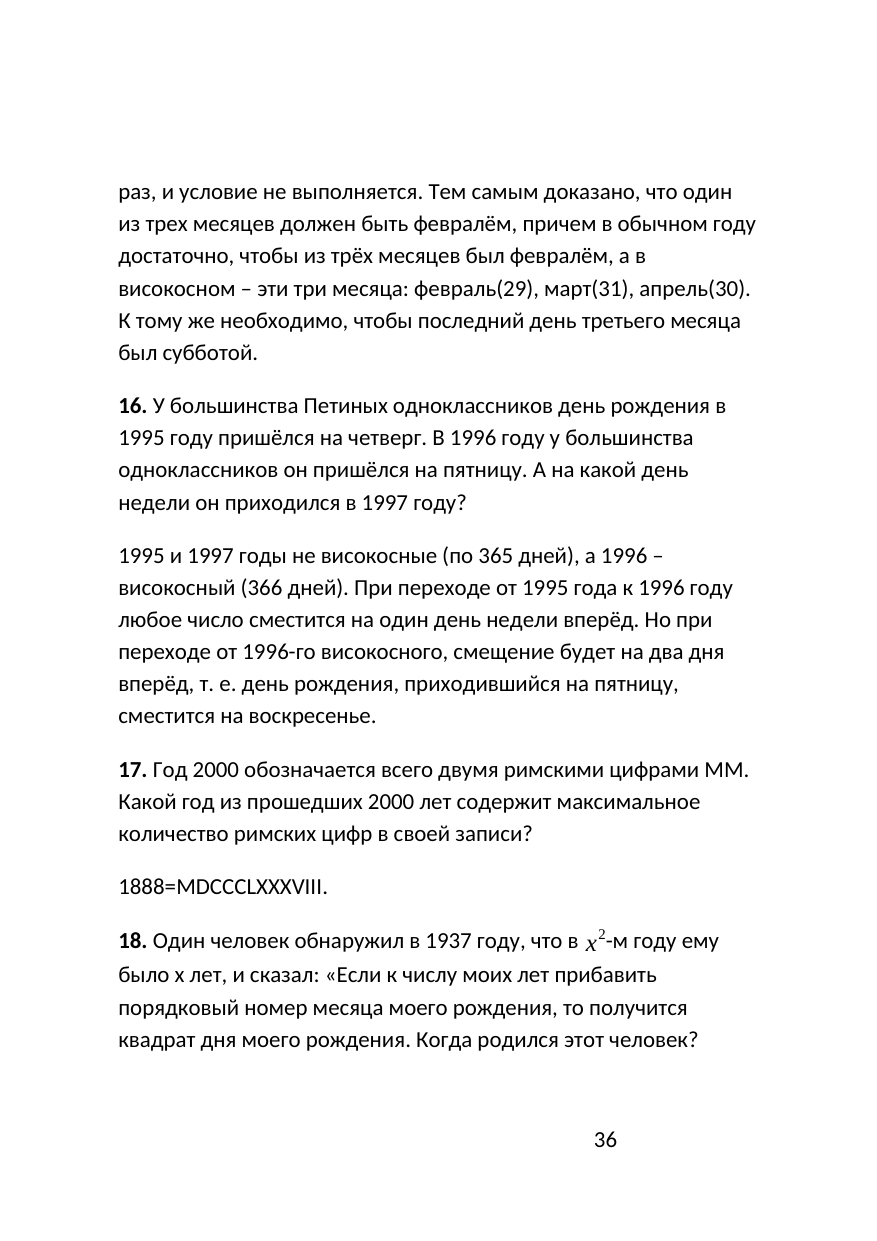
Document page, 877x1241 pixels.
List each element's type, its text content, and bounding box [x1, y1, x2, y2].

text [118, 177, 759, 366]
text 17. Год 2000 обозначается всего двумя римскими цифрами ММ. Какой год из прошедших 2000 лет содержит максимальное количество римских цифр в своей записи? [118, 755, 759, 847]
text 18. Один человек обнаружил в 1937 году, что в -м году ему было х лет, и сказал: «Если к числу моих лет прибавить порядковый номер месяца моего рождения, то получится квадрат дня моего рождения. Когда родился этот человек? [118, 925, 759, 1053]
text 16. У большинства Петиных одноклассников день рождения в 1995 году пришёлся на четверг. В 1996 году у большинства одноклассников он пришёлся на пятницу. А на какой день недели он приходился в 1997 году? [118, 391, 759, 516]
text 1888=MDCCCLXXXVIII. [118, 872, 759, 900]
text 1995 и 1997 годы не високосные (по 365 дней), а 1996 – високосный (366 дней). При переходе от 1995 года к 1996 году любое число сместится на один день недели вперёд. Но при переходе от 1996-го високосного, смещение будет на два дня вперёд, т. е. день рождения, приходившийся на пятницу, сместится на воскресенье. [118, 541, 759, 730]
